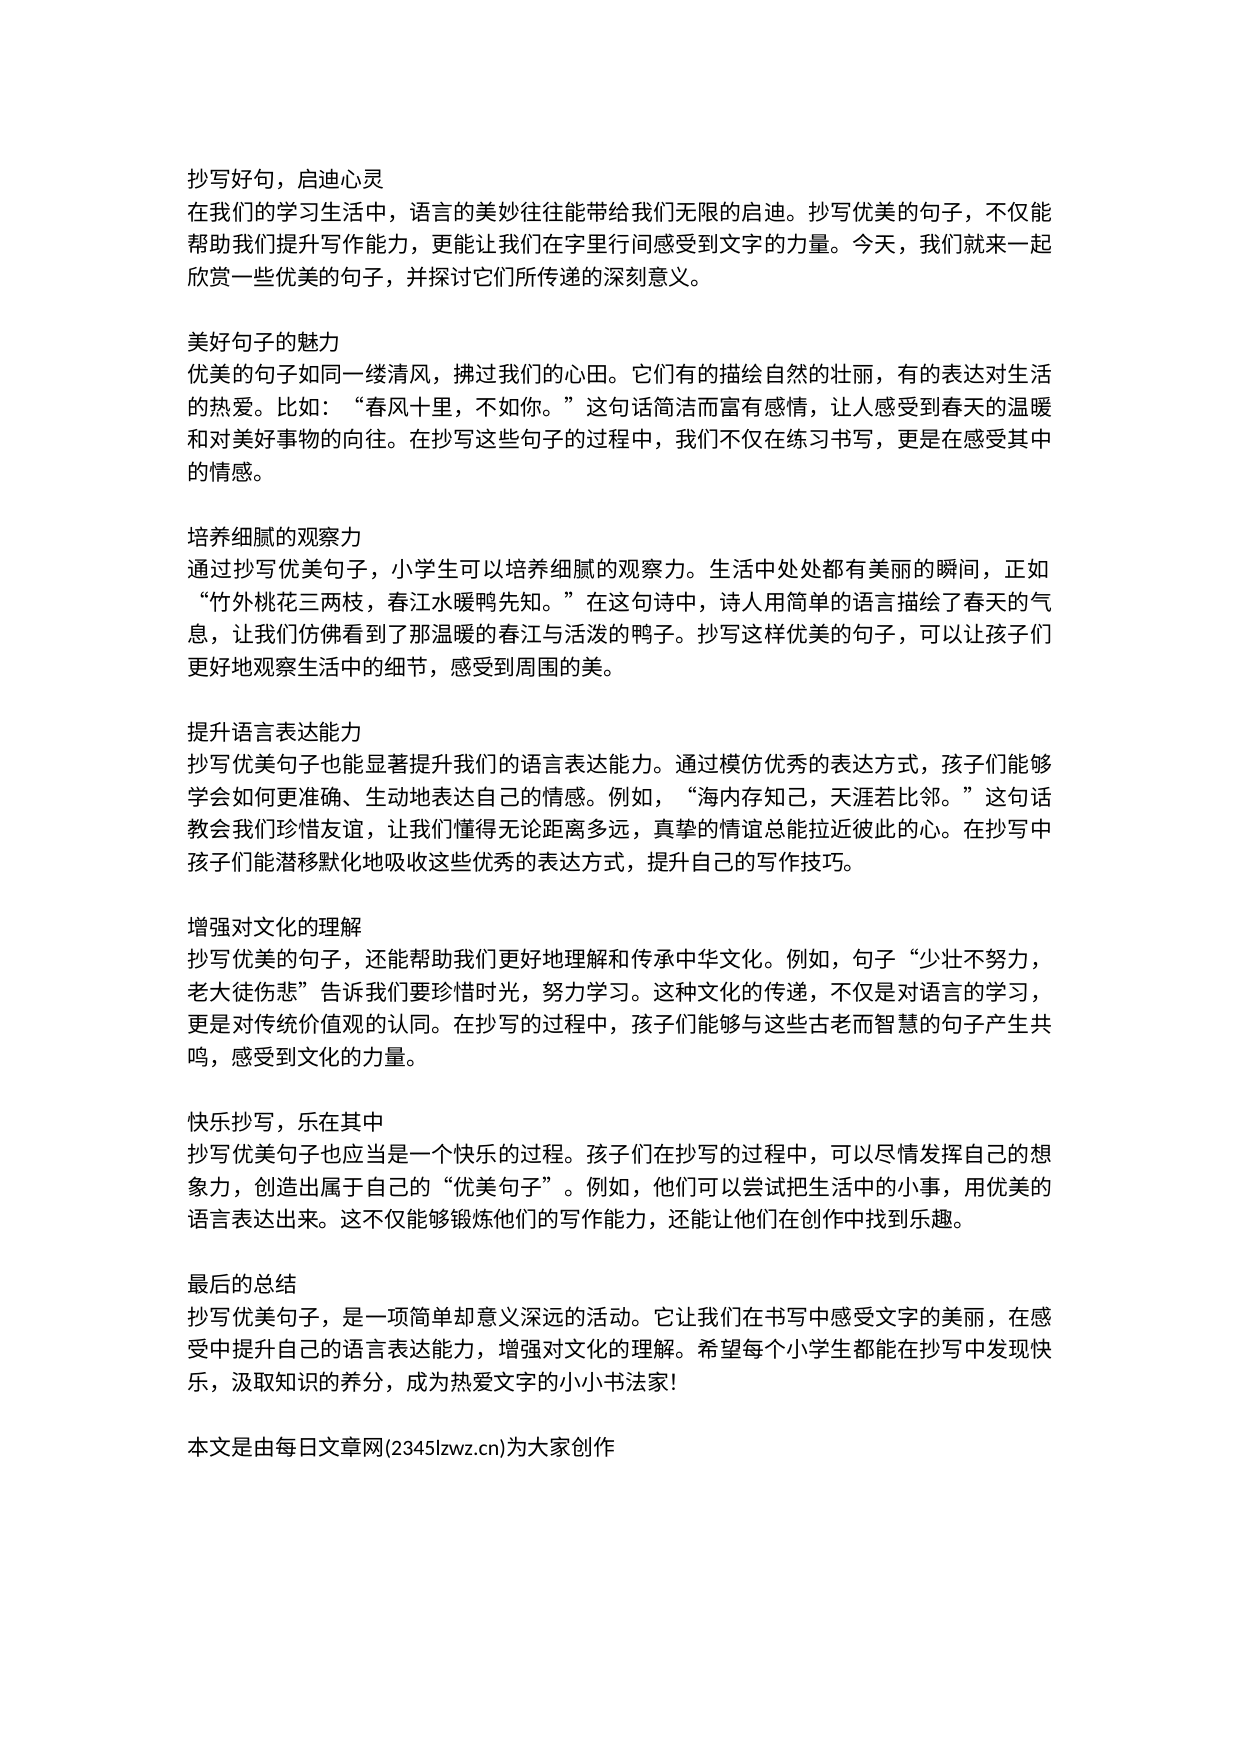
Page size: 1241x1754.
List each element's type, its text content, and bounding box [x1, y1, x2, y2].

text 抄写优美句子也能显著提升我们的语言表达能力。通过模仿优秀的表达方式，孩子们能够学会如何更准确、生动地表达自己的情感。例如，“海内存知己，天涯若比邻。”这句话教会我们珍惜友谊，让我们懂得无论距离多远，真挚的情谊总能拉近彼此的心。在抄写中，孩子们能潜移默化地吸收这些优秀的表达方式，提升自己的写作技巧。 [187, 747, 1053, 877]
text 培养细腻的观察力 [187, 519, 1053, 552]
text 抄写优美句子，是一项简单却意义深远的活动。它让我们在书写中感受文字的美丽，在感受中提升自己的语言表达能力，增强对文化的理解。希望每个小学生都能在抄写中发现快乐，汲取知识的养分，成为热爱文字的小小书法家！ [187, 1299, 1053, 1397]
text 美好句子的魅力 [187, 324, 1053, 357]
text 抄写优美句子也应当是一个快乐的过程。孩子们在抄写的过程中，可以尽情发挥自己的想象力，创造出属于自己的“优美句子”。例如，他们可以尝试把生活中的小事，用优美的语言表达出来。这不仅能够锻炼他们的写作能力，还能让他们在创作中找到乐趣。 [187, 1137, 1053, 1234]
text 最后的总结 [187, 1267, 1053, 1299]
text 本文是由每日文章网(2345lzwz.cn)为大家创作 [187, 1429, 1053, 1462]
text 在我们的学习生活中，语言的美妙往往能带给我们无限的启迪。抄写优美的句子，不仅能帮助我们提升写作能力，更能让我们在字里行间感受到文字的力量。今天，我们就来一起欣赏一些优美的句子，并探讨它们所传递的深刻意义。 [187, 194, 1053, 292]
text 快乐抄写，乐在其中 [187, 1104, 1053, 1137]
text 提升语言表达能力 [187, 714, 1053, 747]
text 优美的句子如同一缕清风，拂过我们的心田。它们有的描绘自然的壮丽，有的表达对生活的热爱。比如：“春风十里，不如你。”这句话简洁而富有感情，让人感受到春天的温暖和对美好事物的向往。在抄写这些句子的过程中，我们不仅在练习书写，更是在感受其中的情感。 [187, 357, 1053, 487]
text 抄写优美的句子，还能帮助我们更好地理解和传承中华文化。例如，句子“少壮不努力，老大徒伤悲”告诉我们要珍惜时光，努力学习。这种文化的传递，不仅是对语言的学习，更是对传统价值观的认同。在抄写的过程中，孩子们能够与这些古老而智慧的句子产生共鸣，感受到文化的力量。 [187, 942, 1053, 1072]
text 抄写好句，启迪心灵 [187, 162, 1053, 194]
text 通过抄写优美句子，小学生可以培养细腻的观察力。生活中处处都有美丽的瞬间，正如“竹外桃花三两枝，春江水暖鸭先知。”在这句诗中，诗人用简单的语言描绘了春天的气息，让我们仿佛看到了那温暖的春江与活泼的鸭子。抄写这样优美的句子，可以让孩子们更好地观察生活中的细节，感受到周围的美。 [187, 552, 1053, 682]
text 增强对文化的理解 [187, 909, 1053, 942]
